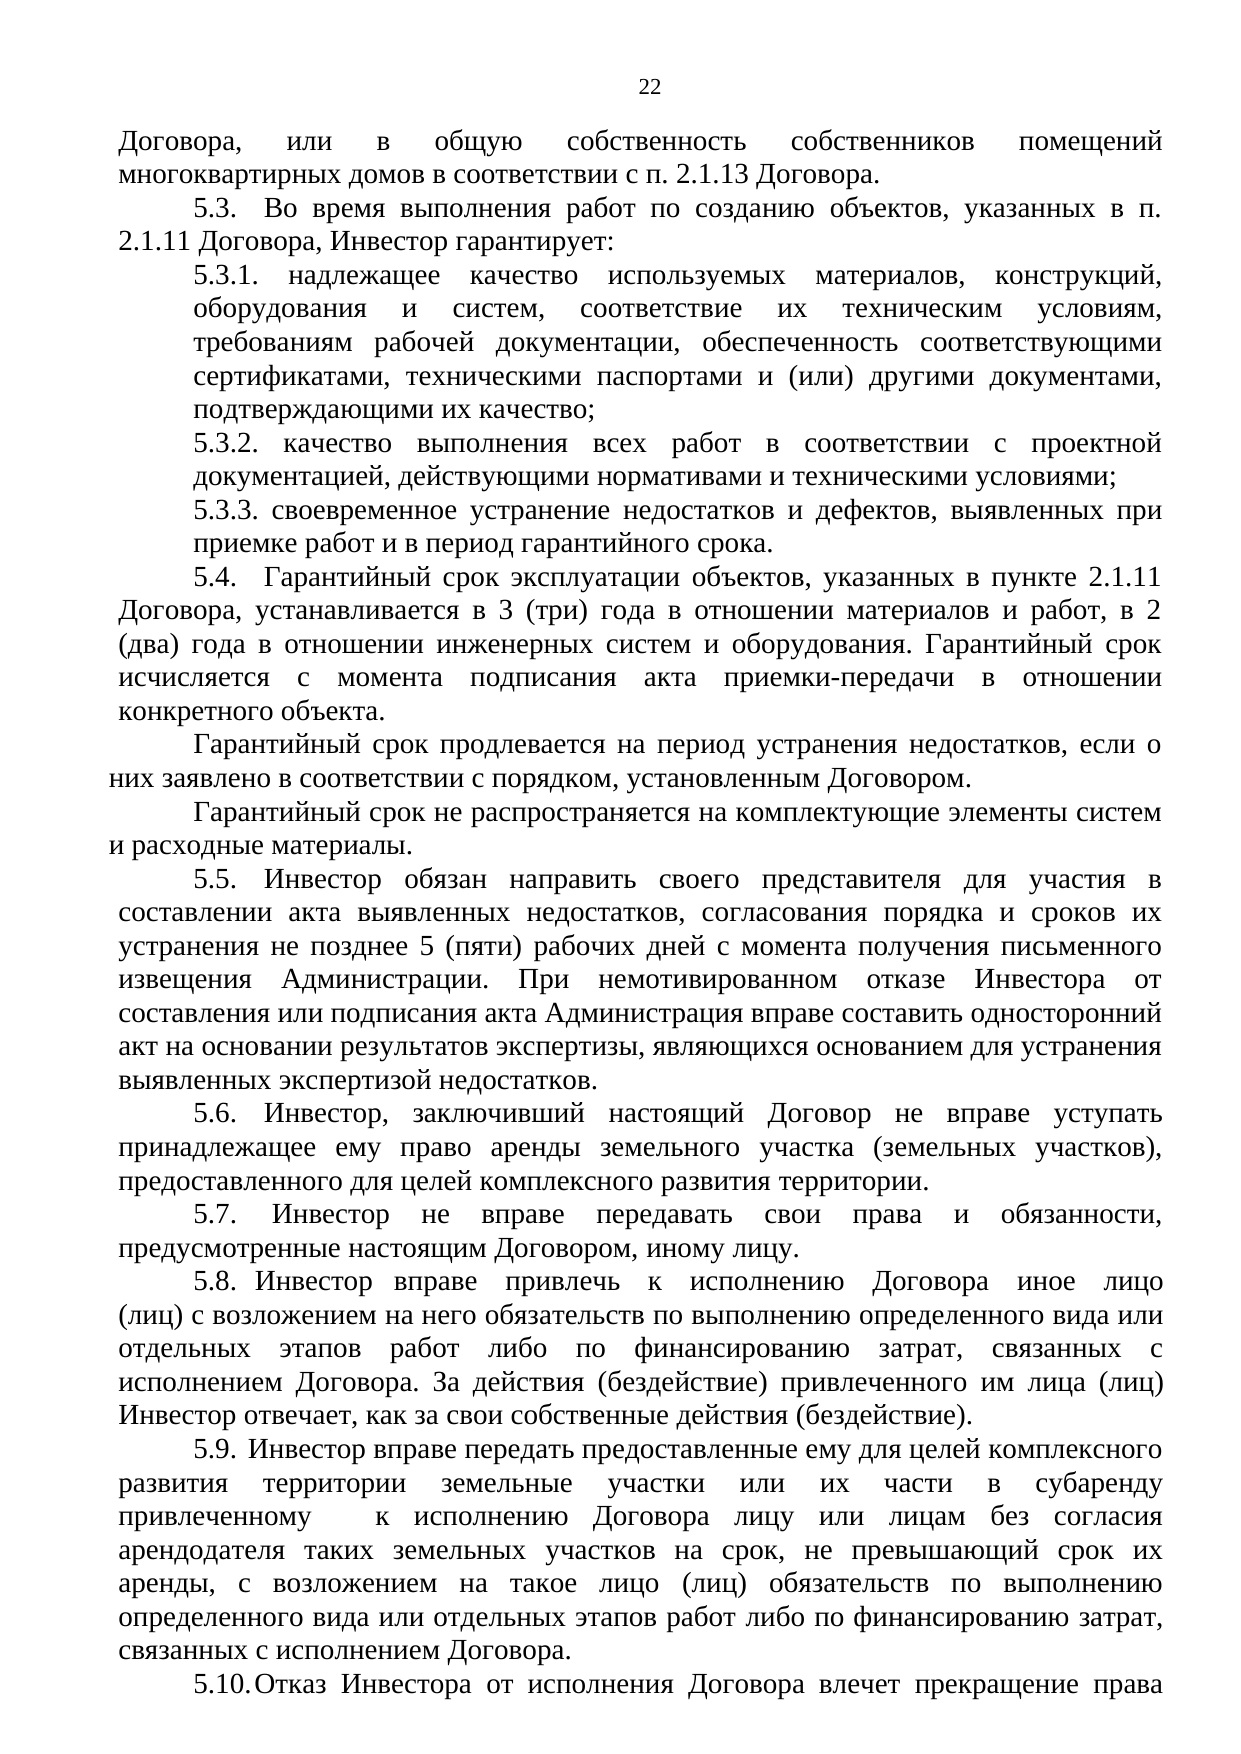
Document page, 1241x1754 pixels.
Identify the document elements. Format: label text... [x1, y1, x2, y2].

list Инвестор вправе передать предоставленные ему для целей комплексного развития территории земельные участки или их части в субаренду привлеченному к исполнению Договора лицу или лицам без согласия арендодателя таких земельных участков на срок, не превышающий срок их аренды, с возложением на такое лицо (лиц) обязательств по выполнению определенного вида или отдельных этапов работ либо по финансированию затрат, связанных с исполнением Договора. [118, 1431, 1163, 1666]
list Инвестор, заключивший настоящий Договор не вправе уступать принадлежащее ему право аренды земельного участка (земельных участков), предоставленного для целей комплексного развития территории. [118, 1096, 1163, 1196]
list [118, 123, 1163, 190]
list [118, 1666, 1163, 1699]
list Инвестор вправе привлечь к исполнению Договора иное лицо (лиц) с возложением на него обязательств по выполнению определенного вида или отдельных этапов работ либо по финансированию затрат, связанных с исполнением Договора. За действия (бездействие) привлеченного им лица (лиц) Инвестор отвечает, как за свои собственные действия (бездействие). [118, 1263, 1164, 1431]
list Инвестор не вправе передавать свои права и обязанности, предусмотренные настоящим Договором, иному лицу. [118, 1196, 1163, 1263]
list Гарантийный срок продлевается на период устранения недостатков, если о них заявлено в соответствии с порядком, установленным Договором. [108, 727, 1163, 794]
list Инвестор обязан направить своего представителя для участия в составлении акта выявленных недостатков, согласования порядка и сроков их устранения не позднее 5 (пяти) рабочих дней с момента получения письменного извещения Администрации. При немотивированном отказе Инвестора от составления или подписания акта Администрация вправе составить односторонний акт на основании результатов экспертизы, являющихся основанием для устранения выявленных экспертизой недостатков. [118, 861, 1163, 1096]
list 5.3.1. надлежащее качество используемых материалов, конструкций, оборудования и систем, соответствие их техническим условиям, требованиям рабочей документации, обеспеченность соответствующими сертификатами, техническими паспортами и (или) другими документами, подтверждающими их качество; [193, 257, 1163, 425]
list Гарантийный срок не распространяется на комплектующие элементы систем и расходные материалы. [108, 794, 1163, 861]
list Во время выполнения работ по созданию объектов, указанных в п. 2.1.11 Договора, Инвестор гарантирует: [118, 190, 1163, 257]
list 5.3.2. качество выполнения всех работ в соответствии с проектной документацией, действующими нормативами и техническими условиями; [193, 425, 1163, 492]
list Гарантийный срок эксплуатации объектов, указанных в пункте 2.1.11 Договора, устанавливается в 3 (три) года в отношении материалов и работ, в 2 (два) года в отношении инженерных систем и оборудования. Гарантийный срок исчисляется с момента подписания акта приемки-передачи в отношении конкретного объекта. [118, 559, 1163, 727]
list 5.3.3. своевременное устранение недостатков и дефектов, выявленных при приемке работ и в период гарантийного срока. [193, 492, 1163, 559]
